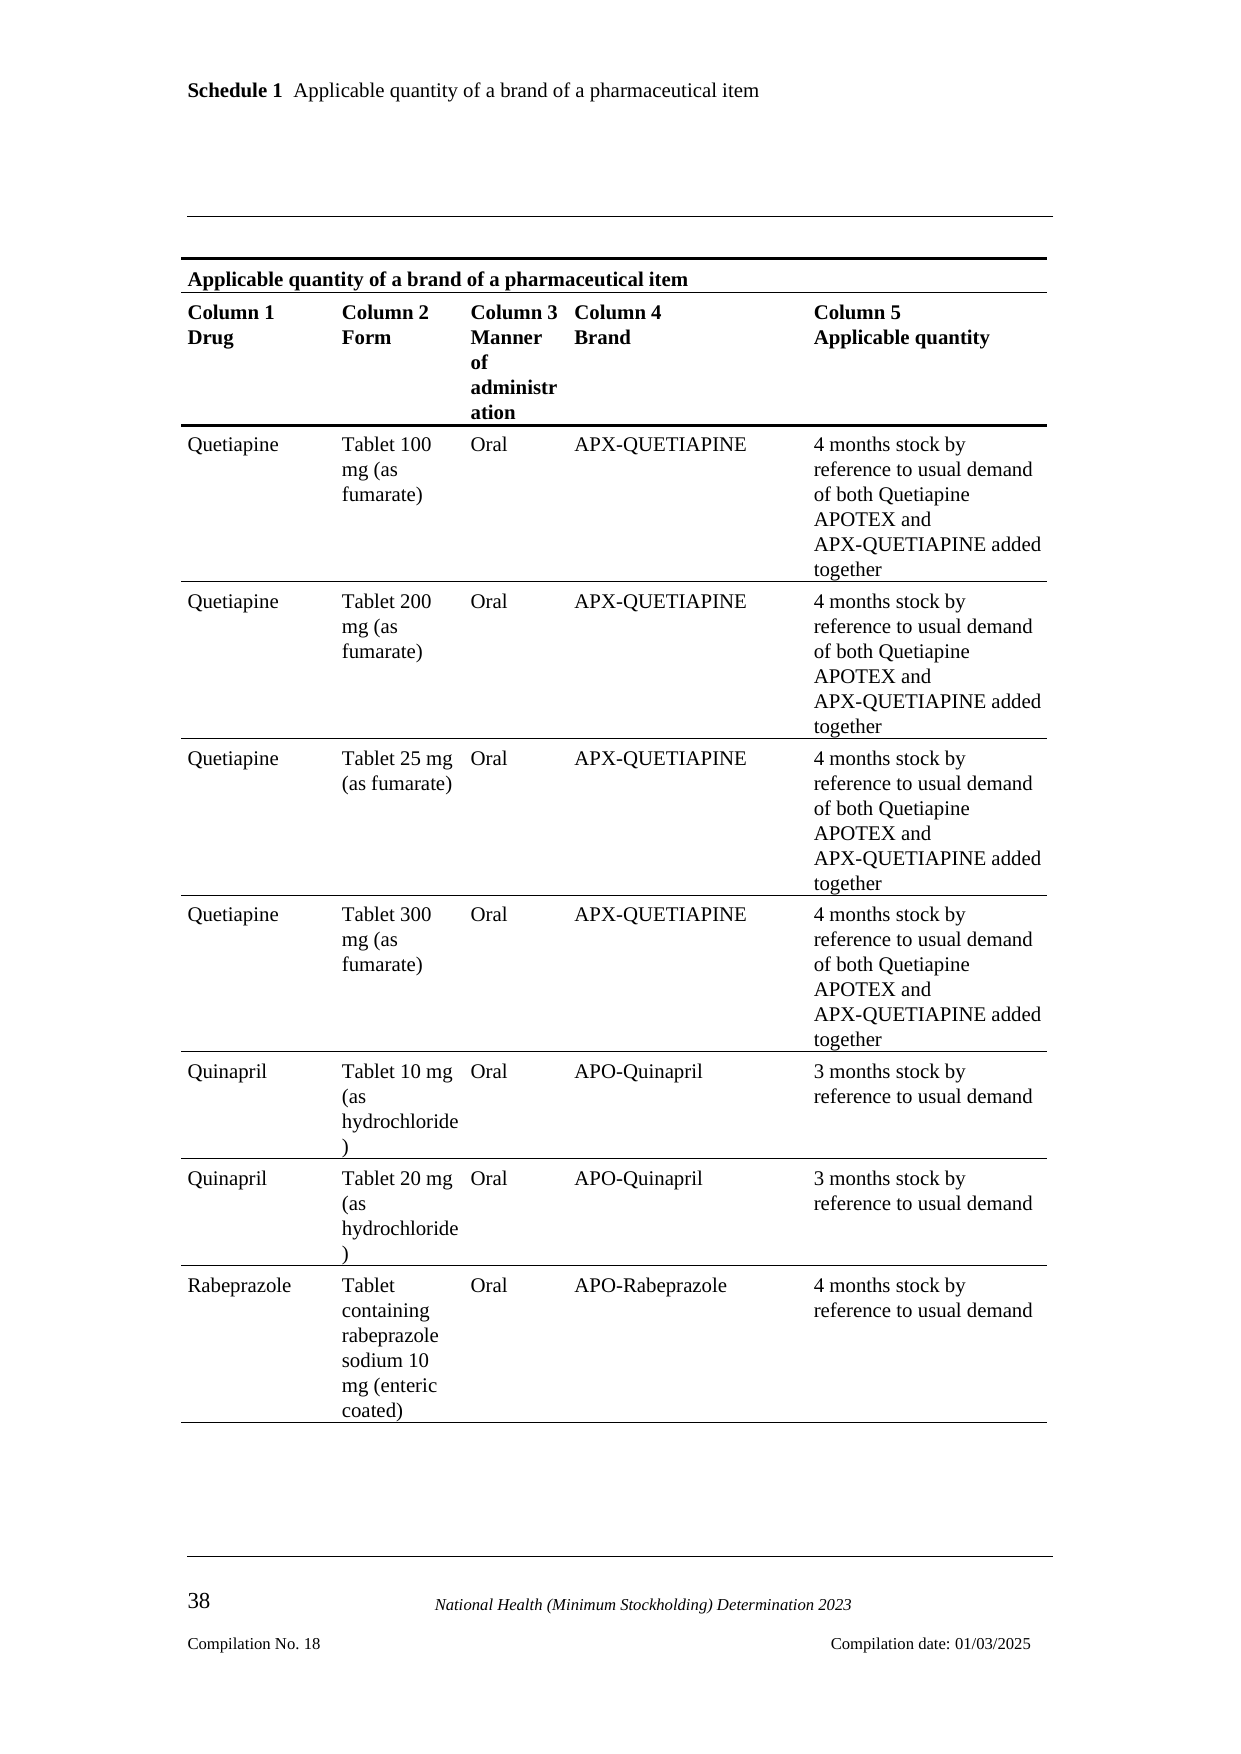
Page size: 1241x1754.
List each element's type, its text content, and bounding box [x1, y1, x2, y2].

table_cell APX-QUETIAPINE [568, 896, 808, 1051]
table_cell Oral [465, 739, 568, 894]
table_cell Quetiapine [181, 739, 336, 894]
table_cell APO-Quinapril [568, 1159, 808, 1265]
table_cell 4 months stock by reference to usual demand of both Quetiapine APOTEX and APX-QUETIAPINE added together [808, 427, 1047, 581]
table_cell 4 months stock by reference to usual demand of both Quetiapine APOTEX and APX-QUETIAPINE added together [808, 739, 1047, 894]
table_header Applicable quantity of a brand of a pharmaceutical item [181, 260, 1047, 291]
table_cell 4 months stock by reference to usual demand of both Quetiapine APOTEX and APX-QUETIAPINE added together [808, 896, 1047, 1051]
table_cell Oral [465, 582, 568, 738]
table_cell Quetiapine [181, 427, 336, 581]
table_cell Column 4 Brand [568, 293, 808, 424]
table_cell APX-QUETIAPINE [568, 427, 808, 581]
table_cell APO-Rabeprazole [568, 1266, 808, 1422]
table_cell 3 months stock by reference to usual demand [808, 1159, 1047, 1265]
table_cell APX-QUETIAPINE [568, 582, 808, 738]
table_cell Tablet 100 mg (as fumarate) [336, 427, 464, 581]
table_cell Oral [465, 1052, 568, 1158]
table_cell Oral [465, 1266, 568, 1422]
table_cell Quinapril [181, 1159, 336, 1265]
table_cell Quetiapine [181, 896, 336, 1051]
table_cell Oral [465, 896, 568, 1051]
table_cell Column 1 Drug [181, 293, 336, 424]
table_cell Tablet 10 mg (as hydrochloride) [336, 1052, 464, 1158]
table_cell 4 months stock by reference to usual demand of both Quetiapine APOTEX and APX-QUETIAPINE added together [808, 582, 1047, 738]
table_cell Column 3 Manner of administration [465, 293, 568, 424]
table_cell Rabeprazole [181, 1266, 336, 1422]
table_cell Oral [465, 1159, 568, 1265]
table_cell 3 months stock by reference to usual demand [808, 1052, 1047, 1158]
table_cell Tablet containing rabeprazole sodium 10 mg (enteric coated) [336, 1266, 464, 1422]
table_cell APO-Quinapril [568, 1052, 808, 1158]
table_cell Column 5 Applicable quantity [808, 293, 1047, 424]
table_cell Quetiapine [181, 582, 336, 738]
table_cell Tablet 300 mg (as fumarate) [336, 896, 464, 1051]
table_cell Tablet 200 mg (as fumarate) [336, 582, 464, 738]
table_cell Column 2 Form [336, 293, 464, 424]
table_cell Tablet 25 mg (as fumarate) [336, 739, 464, 894]
table_cell APX-QUETIAPINE [568, 739, 808, 894]
table_cell Quinapril [181, 1052, 336, 1158]
table_cell Tablet 20 mg (as hydrochloride) [336, 1159, 464, 1265]
table_cell 4 months stock by reference to usual demand [808, 1266, 1047, 1422]
table_cell Oral [465, 427, 568, 581]
